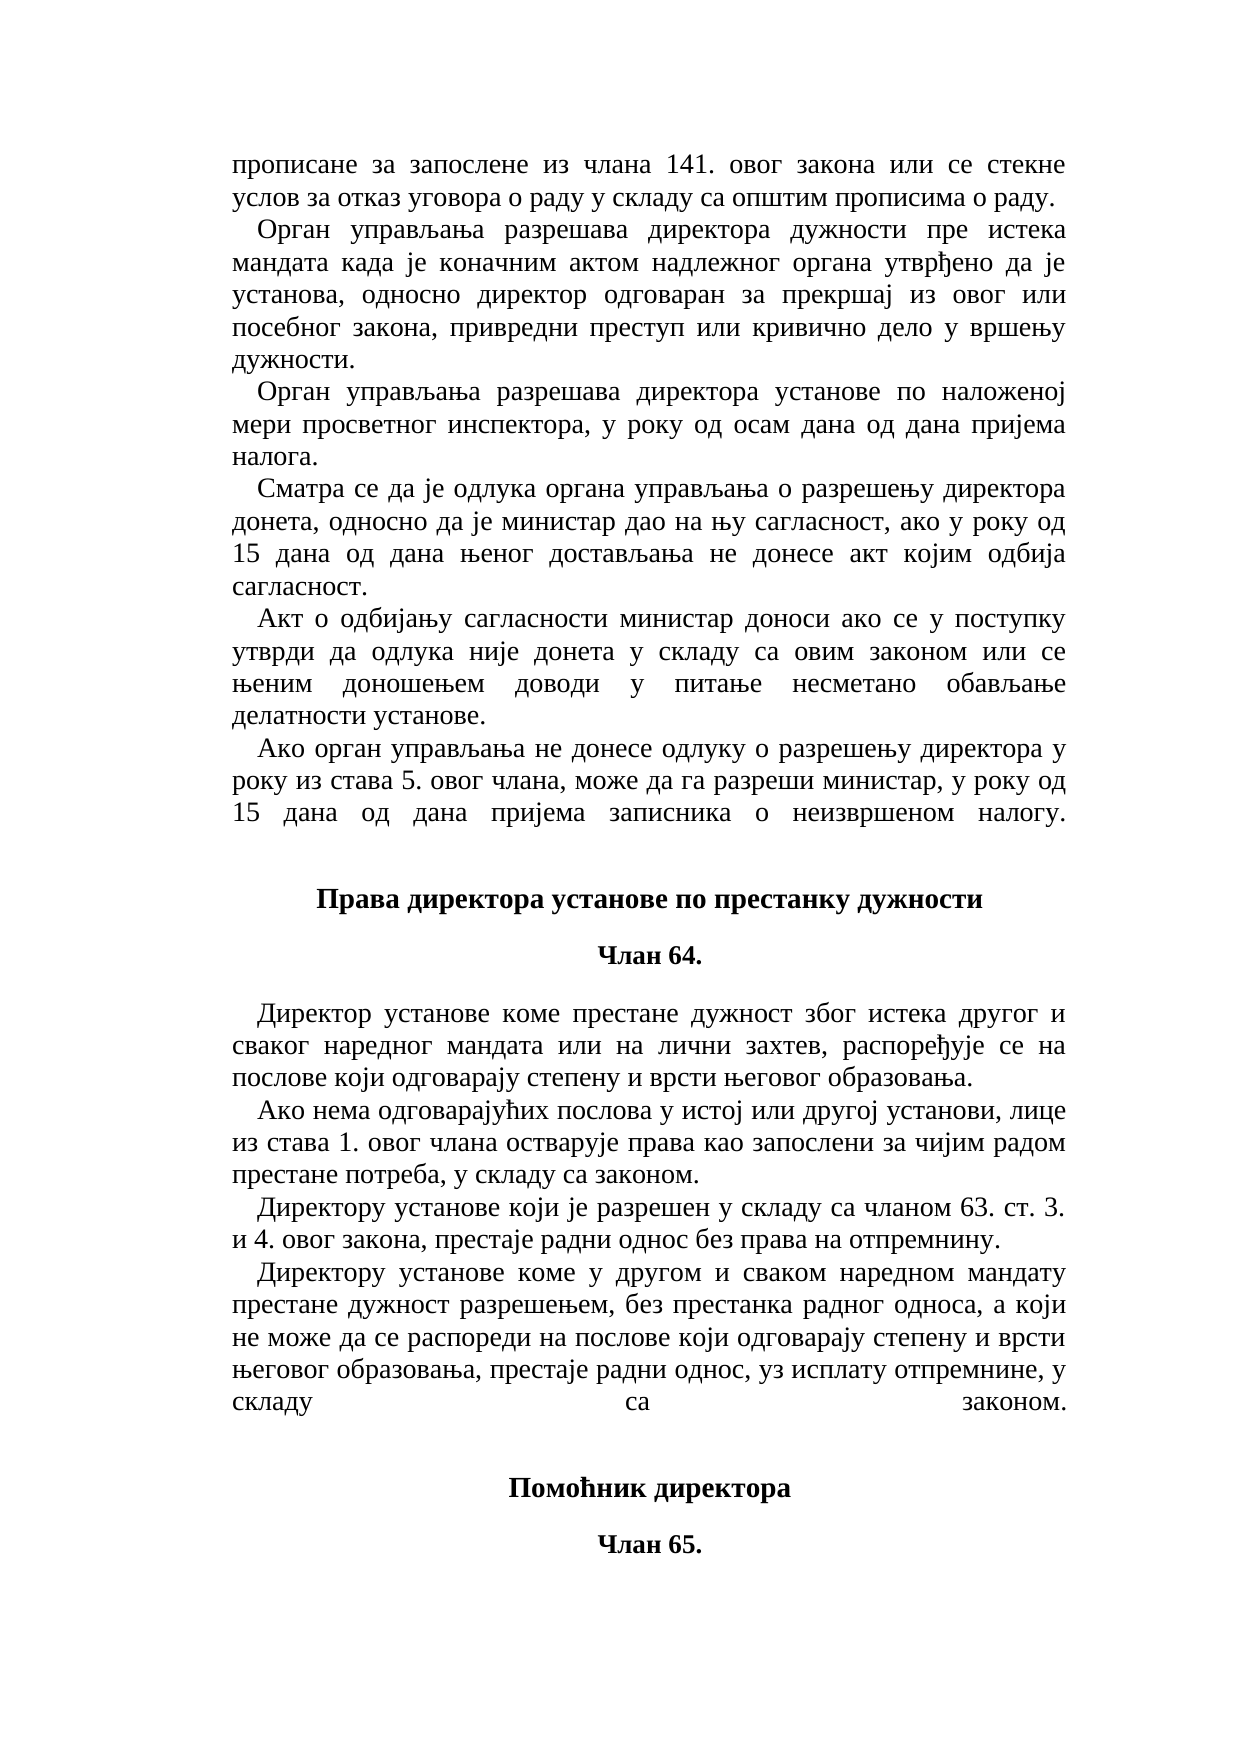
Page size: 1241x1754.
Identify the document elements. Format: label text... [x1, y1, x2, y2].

text Директор установе коме престане дужност због истека другог и сваког наредног мандата или на лични захтев, распоређује се на послове који одговарају степену и врсти његовог образовања. [232, 996, 1067, 1093]
text Орган управљања разрешава директора дужности пре истека мандата када је коначним актом надлежног органа утврђено да је установа, односно директор одговаран за прекршај из овог или посебног закона, привредни преступ или кривично дело у вршењу дужности. [232, 212, 1067, 374]
text Акт о одбијању сагласности министар доноси ако се у поступку утврди да одлука није донета у складу са овим законом или се њеним доношењем доводи у питање несметано обављање делатности установе. [232, 601, 1067, 731]
text Директору установе који је разрешен у складу са чланом 63. ст. 3. и 4. овог закона, престаје радни однос без права на отпремнину. [232, 1190, 1067, 1255]
text Ако орган управљања не донесе одлуку о разрешењу директора у року из става 5. овог члана, може да га разреши министар, у року од 15 дана од дана пријема записника о неизвршеном налогу. [232, 731, 1067, 856]
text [232, 148, 1067, 212]
text Помоћник директора [177, 1470, 1122, 1503]
text Орган управљања разрешава директора установе по наложеној мери просветног инспектора, у року од осам дана од дана пријема налога. [232, 374, 1067, 472]
text Права директора установе по престанку дужности [177, 881, 1122, 914]
text Члан 64. [177, 939, 1122, 971]
text Члан 65. [177, 1528, 1122, 1559]
text Сматра се да је одлука органа управљања о разрешењу директора донета, односно да је министар дао на њу сагласност, ако у року од 15 дана од дана њеног достављања не донесе акт којим одбија сагласност. [232, 472, 1067, 601]
text Директору установе коме у другом и сваком наредном мандату престане дужност разрешењем, без престанка радног односа, а који не може да се распореди на послове који одговарају степену и врсти његовог образовања, престаје радни однос, уз исплату отпремнине, у складу са законом. [232, 1255, 1067, 1445]
text Ако нема одговарајућих послова у истој или другој установи, лице из става 1. овог члана остварује права као запослени за чијим радом престане потреба, у складу са законом. [232, 1093, 1067, 1190]
